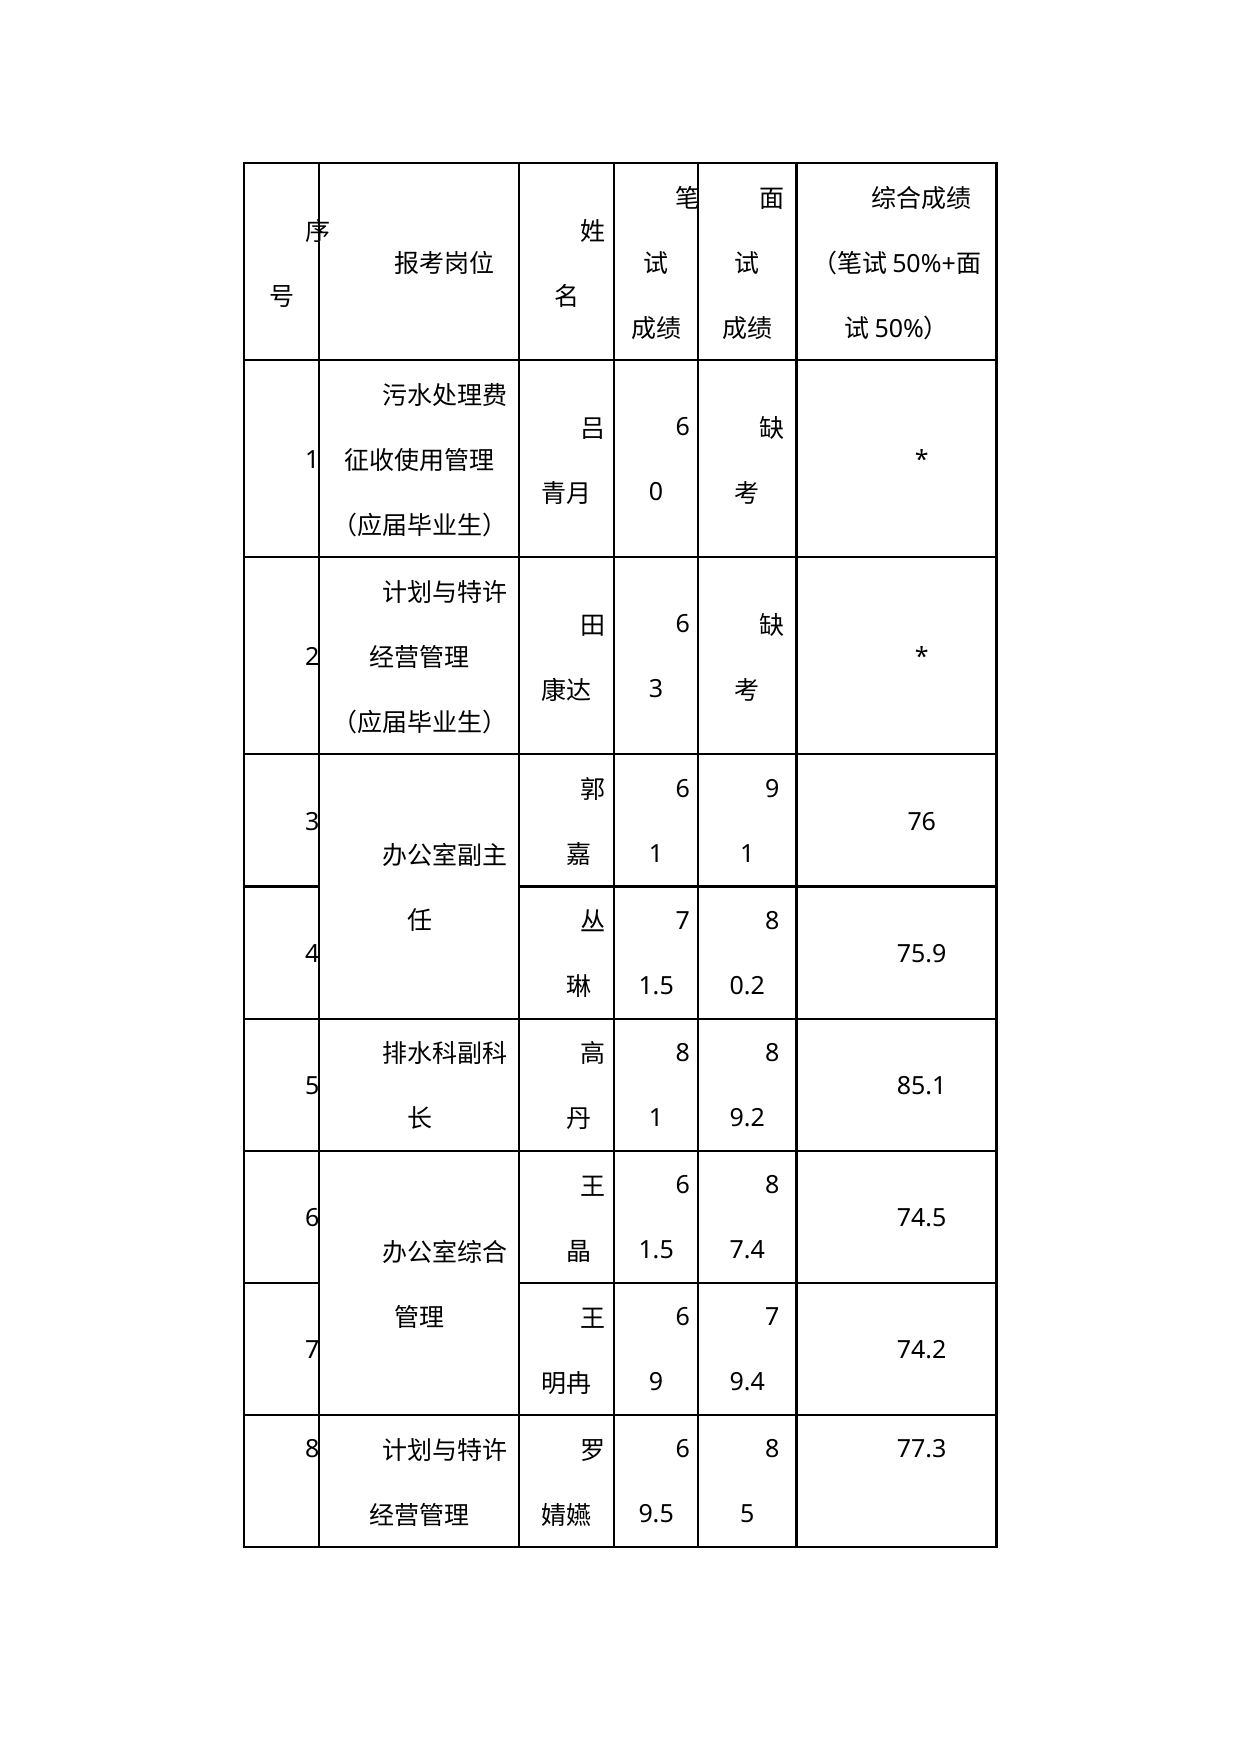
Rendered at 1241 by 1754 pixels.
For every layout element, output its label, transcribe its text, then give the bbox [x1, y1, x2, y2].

table_cell 王明冉 [520, 1284, 613, 1414]
table_cell * [798, 558, 995, 753]
table_header 序号 [245, 164, 318, 359]
table_cell 61.5 [615, 1152, 697, 1282]
table_cell 6 [245, 1152, 318, 1282]
table_cell 田康达 [520, 558, 613, 753]
table_cell 5 [245, 1020, 318, 1149]
table_cell 1 [245, 361, 318, 556]
table_cell 污水处理费征收使用管理（应届毕业生） [320, 361, 518, 556]
table_cell 80.2 [699, 888, 795, 1017]
table_cell 74.5 [798, 1152, 995, 1282]
table_cell 办公室综合管理 [320, 1152, 518, 1414]
table_cell 4 [245, 888, 318, 1017]
table_cell 77.3 [798, 1416, 995, 1546]
table_cell 79.4 [699, 1284, 795, 1414]
table_cell 63 [615, 558, 697, 753]
table_cell 81 [615, 1020, 697, 1149]
table_cell 办公室副主任 [320, 755, 518, 1017]
table_header 面试 成绩 [699, 164, 795, 359]
table_cell 计划与特许经营管理 （应届毕业生） [320, 558, 518, 753]
table_cell 2 [245, 558, 318, 753]
table_cell 69.5 [615, 1416, 697, 1546]
table_cell 87.4 [699, 1152, 795, 1282]
table_cell 89.2 [699, 1020, 795, 1149]
table_cell 高 丹 [520, 1020, 613, 1149]
table_cell 计划与特许经营管理 （社会人员） [320, 1416, 518, 1546]
table_cell * [798, 361, 995, 556]
table_cell 排水科副科长 [320, 1020, 518, 1149]
table_cell 3 [245, 755, 318, 885]
table_cell 61 [615, 755, 697, 885]
table_cell 罗婧嬿 [520, 1416, 613, 1546]
table_header 笔试 成绩 [615, 164, 697, 359]
table_cell 60 [615, 361, 697, 556]
table_cell 74.2 [798, 1284, 995, 1414]
table_cell 7 [245, 1284, 318, 1414]
table_cell 69 [615, 1284, 697, 1414]
table_cell 85.1 [798, 1020, 995, 1149]
table_header 综合成绩（笔试50%+面试50%） [798, 164, 995, 359]
table_cell 8 [245, 1416, 318, 1546]
table_cell 王 晶 [520, 1152, 613, 1282]
table_cell 缺考 [699, 361, 795, 556]
table_cell 75.9 [798, 888, 995, 1017]
table_cell 76 [798, 755, 995, 885]
table_cell 郭 嘉 [520, 755, 613, 885]
table_cell 85 [699, 1416, 795, 1546]
table_cell 吕青月 [520, 361, 613, 556]
table_cell 71.5 [615, 888, 697, 1017]
table_header 姓名 [520, 164, 613, 359]
table_cell 缺考 [699, 558, 795, 753]
table_cell 丛 琳 [520, 888, 613, 1017]
table_header 报考岗位 [320, 164, 518, 359]
table_cell 91 [699, 755, 795, 885]
